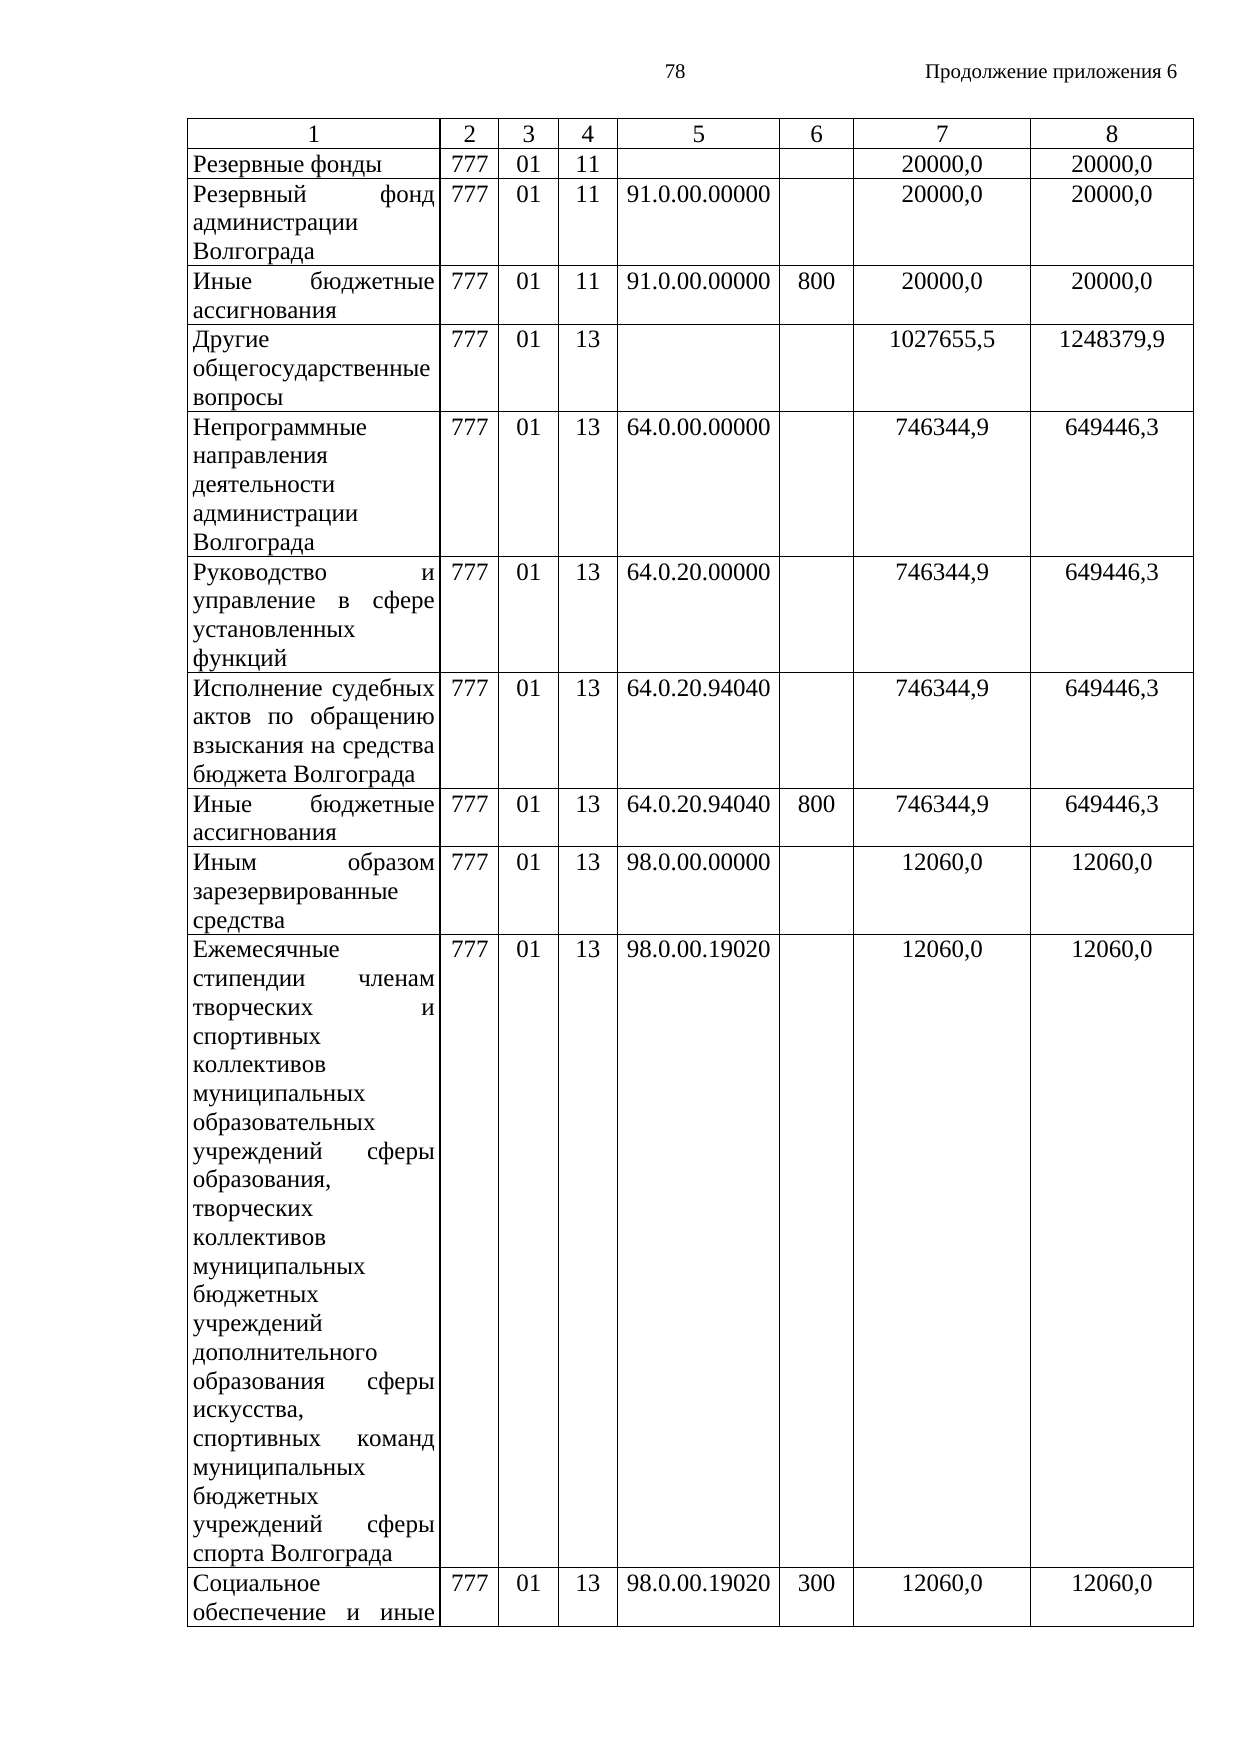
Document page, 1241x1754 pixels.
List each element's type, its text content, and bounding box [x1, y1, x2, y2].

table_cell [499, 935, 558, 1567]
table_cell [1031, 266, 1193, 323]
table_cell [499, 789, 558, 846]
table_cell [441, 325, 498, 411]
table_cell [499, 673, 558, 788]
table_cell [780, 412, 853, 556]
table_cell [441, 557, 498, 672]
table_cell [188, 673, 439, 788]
table_header 2 [441, 119, 498, 148]
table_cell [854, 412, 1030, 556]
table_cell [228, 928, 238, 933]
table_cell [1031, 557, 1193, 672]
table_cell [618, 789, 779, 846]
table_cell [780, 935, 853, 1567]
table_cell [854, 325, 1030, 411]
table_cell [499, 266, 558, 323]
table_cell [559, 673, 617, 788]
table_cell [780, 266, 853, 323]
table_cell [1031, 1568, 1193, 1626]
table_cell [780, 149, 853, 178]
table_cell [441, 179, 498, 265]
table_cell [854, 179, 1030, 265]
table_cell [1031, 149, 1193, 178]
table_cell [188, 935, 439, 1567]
table_header 5 [618, 119, 779, 148]
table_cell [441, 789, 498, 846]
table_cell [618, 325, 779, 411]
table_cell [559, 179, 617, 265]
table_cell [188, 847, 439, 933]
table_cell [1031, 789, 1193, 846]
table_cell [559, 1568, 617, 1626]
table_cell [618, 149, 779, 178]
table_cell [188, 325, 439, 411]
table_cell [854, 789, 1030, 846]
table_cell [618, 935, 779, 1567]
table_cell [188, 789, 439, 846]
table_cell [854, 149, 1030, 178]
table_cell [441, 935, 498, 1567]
table_header 3 [499, 119, 558, 148]
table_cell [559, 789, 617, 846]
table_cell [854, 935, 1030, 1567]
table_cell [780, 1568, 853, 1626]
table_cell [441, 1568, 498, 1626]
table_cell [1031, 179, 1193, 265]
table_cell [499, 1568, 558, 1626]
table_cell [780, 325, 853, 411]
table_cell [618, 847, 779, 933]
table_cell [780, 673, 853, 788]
table_header 1 [188, 119, 439, 148]
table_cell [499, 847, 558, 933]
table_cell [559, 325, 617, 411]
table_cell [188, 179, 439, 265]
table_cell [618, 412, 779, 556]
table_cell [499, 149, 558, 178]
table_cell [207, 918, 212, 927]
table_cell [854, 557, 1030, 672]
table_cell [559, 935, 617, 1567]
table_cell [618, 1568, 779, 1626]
table_header 7 [854, 119, 1030, 148]
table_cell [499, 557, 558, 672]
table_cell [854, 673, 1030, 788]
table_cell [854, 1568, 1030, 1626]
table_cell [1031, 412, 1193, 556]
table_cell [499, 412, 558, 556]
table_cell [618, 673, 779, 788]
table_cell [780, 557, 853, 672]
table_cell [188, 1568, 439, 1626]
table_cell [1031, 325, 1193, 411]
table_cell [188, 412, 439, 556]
table_header 6 [780, 119, 853, 148]
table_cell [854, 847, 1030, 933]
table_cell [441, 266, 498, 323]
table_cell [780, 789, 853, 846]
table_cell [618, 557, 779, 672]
table_header 8 [1031, 119, 1193, 148]
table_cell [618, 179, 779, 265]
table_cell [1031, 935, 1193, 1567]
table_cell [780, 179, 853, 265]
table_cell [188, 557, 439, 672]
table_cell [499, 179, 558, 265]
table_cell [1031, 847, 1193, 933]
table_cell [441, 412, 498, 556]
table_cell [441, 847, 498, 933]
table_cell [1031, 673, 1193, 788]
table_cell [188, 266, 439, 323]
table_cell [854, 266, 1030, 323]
table_header 4 [559, 119, 617, 148]
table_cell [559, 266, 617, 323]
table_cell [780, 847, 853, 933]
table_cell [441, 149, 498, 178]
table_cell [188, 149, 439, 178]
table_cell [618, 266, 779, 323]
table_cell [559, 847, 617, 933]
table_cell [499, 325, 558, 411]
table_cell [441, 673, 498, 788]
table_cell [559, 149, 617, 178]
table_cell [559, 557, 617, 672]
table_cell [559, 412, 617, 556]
